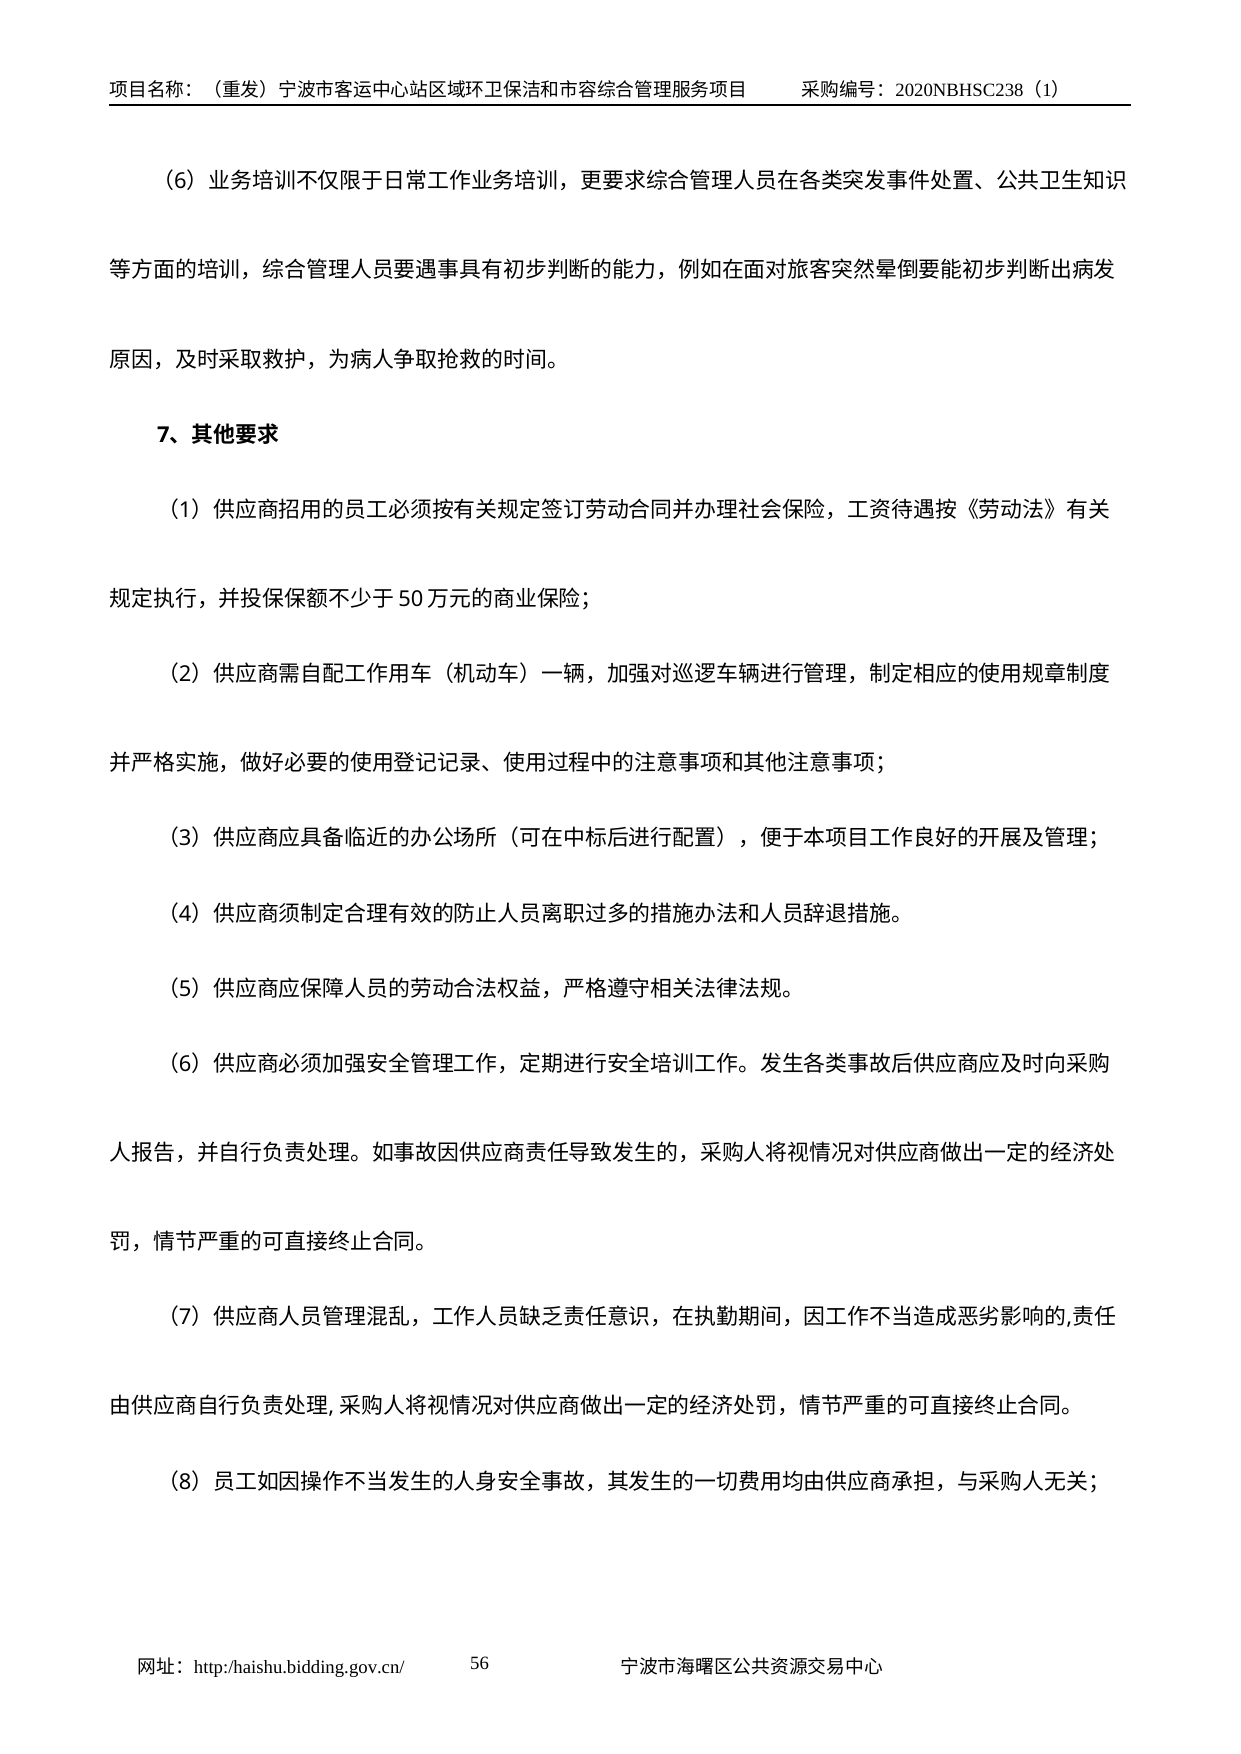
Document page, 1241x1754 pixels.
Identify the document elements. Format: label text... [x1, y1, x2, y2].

text （6）业务培训不仅限于日常工作业务培训，更要求综合管理人员在各类突发事件处置、公共卫生知识等方面的培训，综合管理人员要遇事具有初步判断的能力，例如在面对旅客突然晕倒要能初步判断出病发原因，及时采取救护，为病人争取抢救的时间。 [109, 149, 1131, 387]
text （2）供应商需自配工作用车（机动车）一辆，加强对巡逻车辆进行管理，制定相应的使用规章制度并严格实施，做好必要的使用登记记录、使用过程中的注意事项和其他注意事项； [109, 642, 1131, 791]
text （3）供应商应具备临近的办公场所（可在中标后进行配置），便于本项目工作良好的开展及管理； [109, 807, 1131, 866]
text 7、其他要求 [109, 403, 1131, 462]
text （8）员工如因操作不当发生的人身安全事故，其发生的一切费用均由供应商承担，与采购人无关； [109, 1450, 1131, 1509]
text （1）供应商招用的员工必须按有关规定签订劳动合同并办理社会保险，工资待遇按《劳动法》有关规定执行，并投保保额不少于50万元的商业保险； [109, 478, 1131, 627]
text （6）供应商必须加强安全管理工作，定期进行安全培训工作。发生各类事故后供应商应及时向采购人报告，并自行负责处理。如事故因供应商责任导致发生的，采购人将视情况对供应商做出一定的经济处罚，情节严重的可直接终止合同。 [109, 1032, 1131, 1270]
text （4）供应商须制定合理有效的防止人员离职过多的措施办法和人员辞退措施。 [109, 882, 1131, 941]
text （5）供应商应保障人员的劳动合法权益，严格遵守相关法律法规。 [109, 957, 1131, 1016]
text （7）供应商人员管理混乱，工作人员缺乏责任意识，在执勤期间，因工作不当造成恶劣影响的,责任由供应商自行负责处理, 采购人将视情况对供应商做出一定的经济处罚，情节严重的可直接终止合同。 [109, 1286, 1131, 1434]
